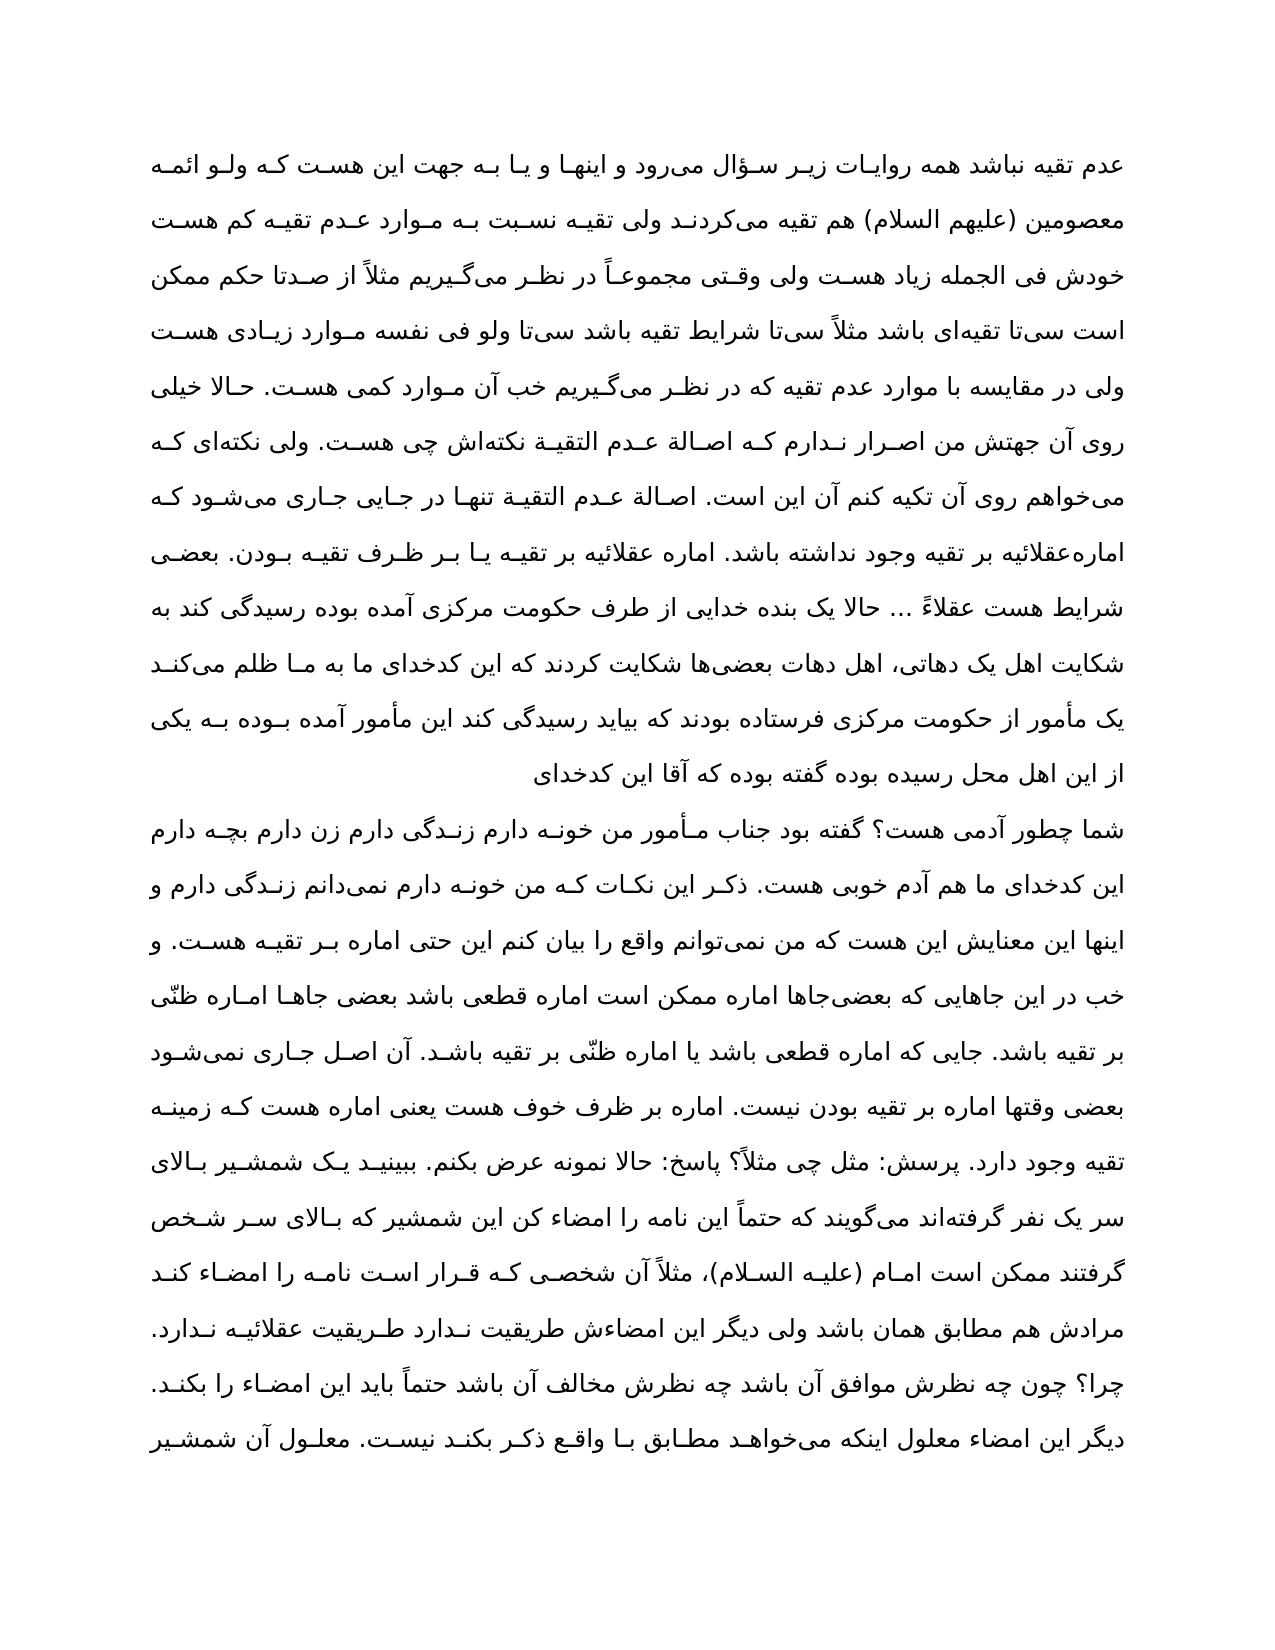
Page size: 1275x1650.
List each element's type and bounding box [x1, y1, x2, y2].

text [150, 150, 1125, 789]
text [150, 815, 1125, 1454]
